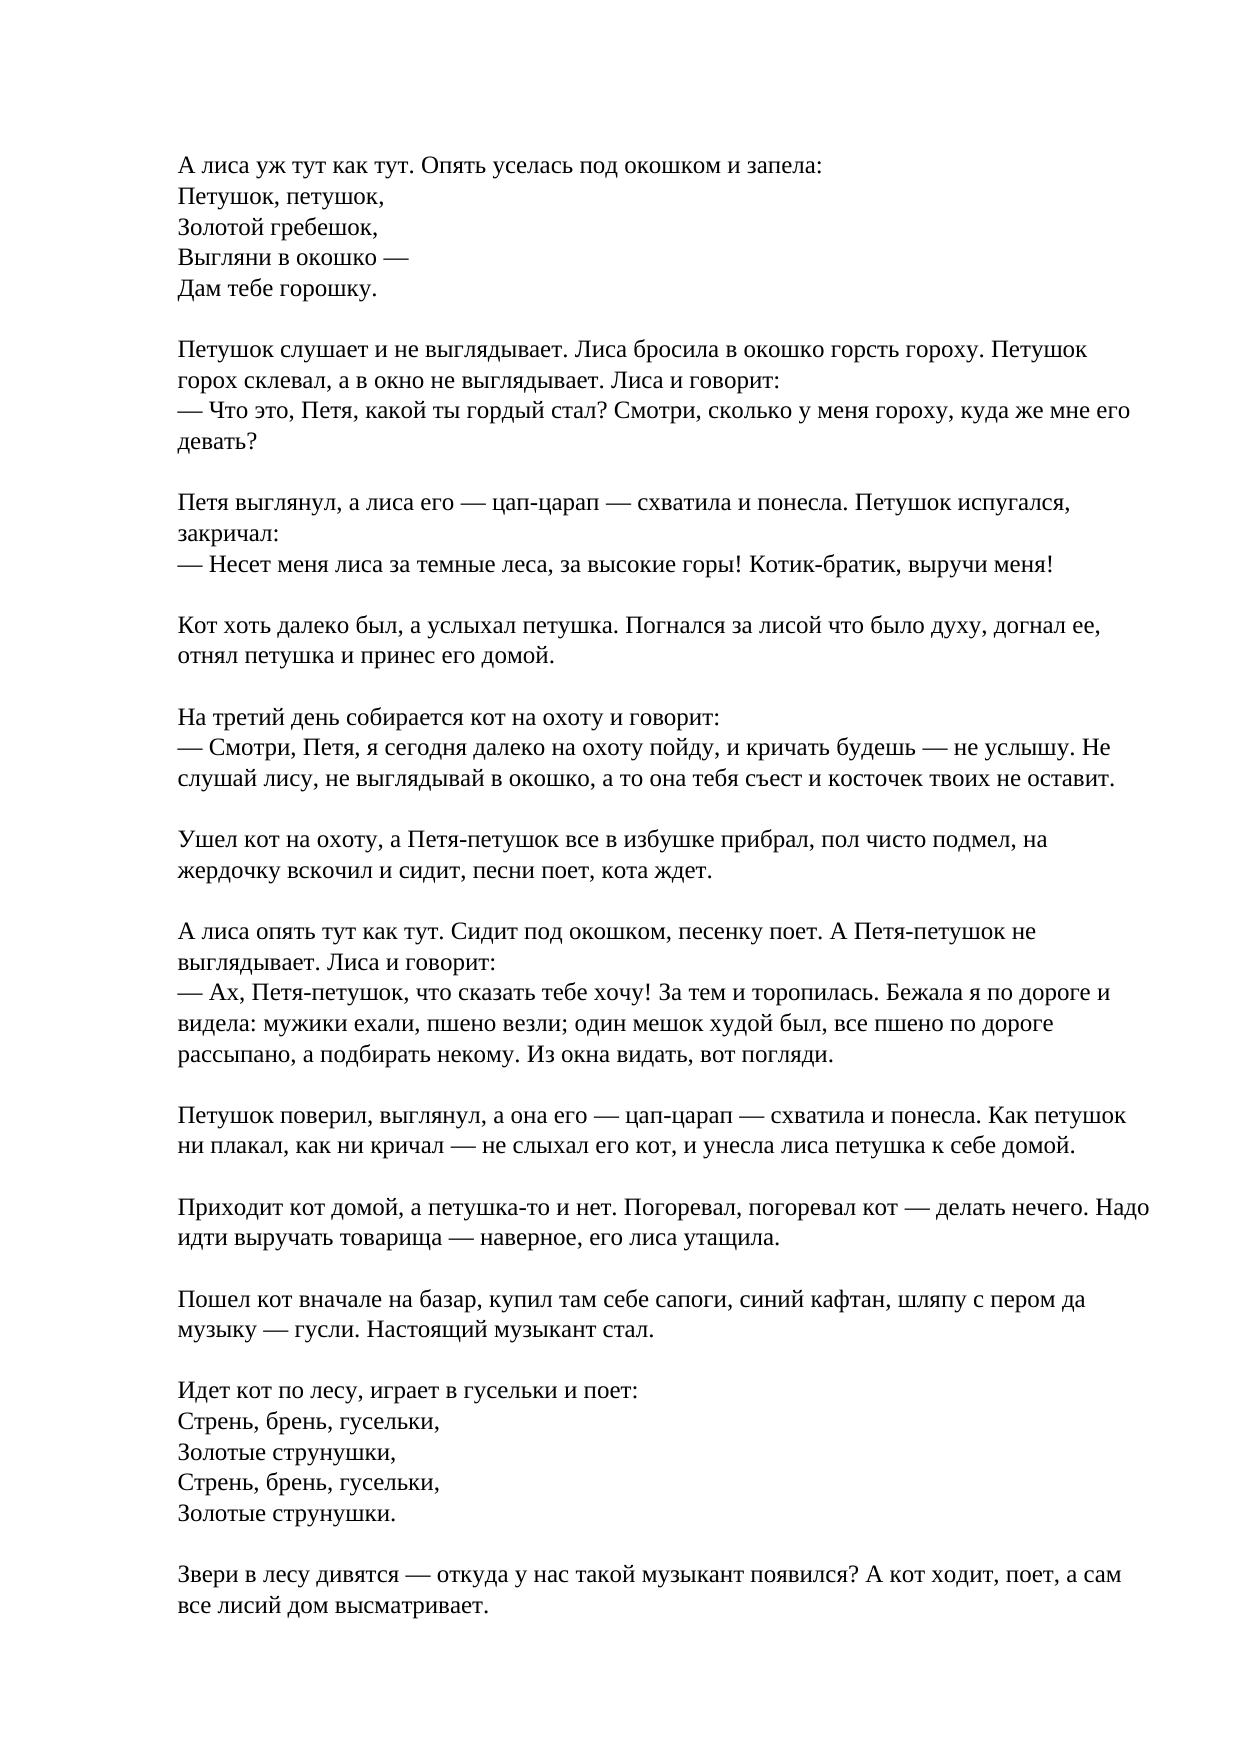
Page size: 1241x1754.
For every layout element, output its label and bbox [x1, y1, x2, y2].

text [177, 118, 1152, 1619]
